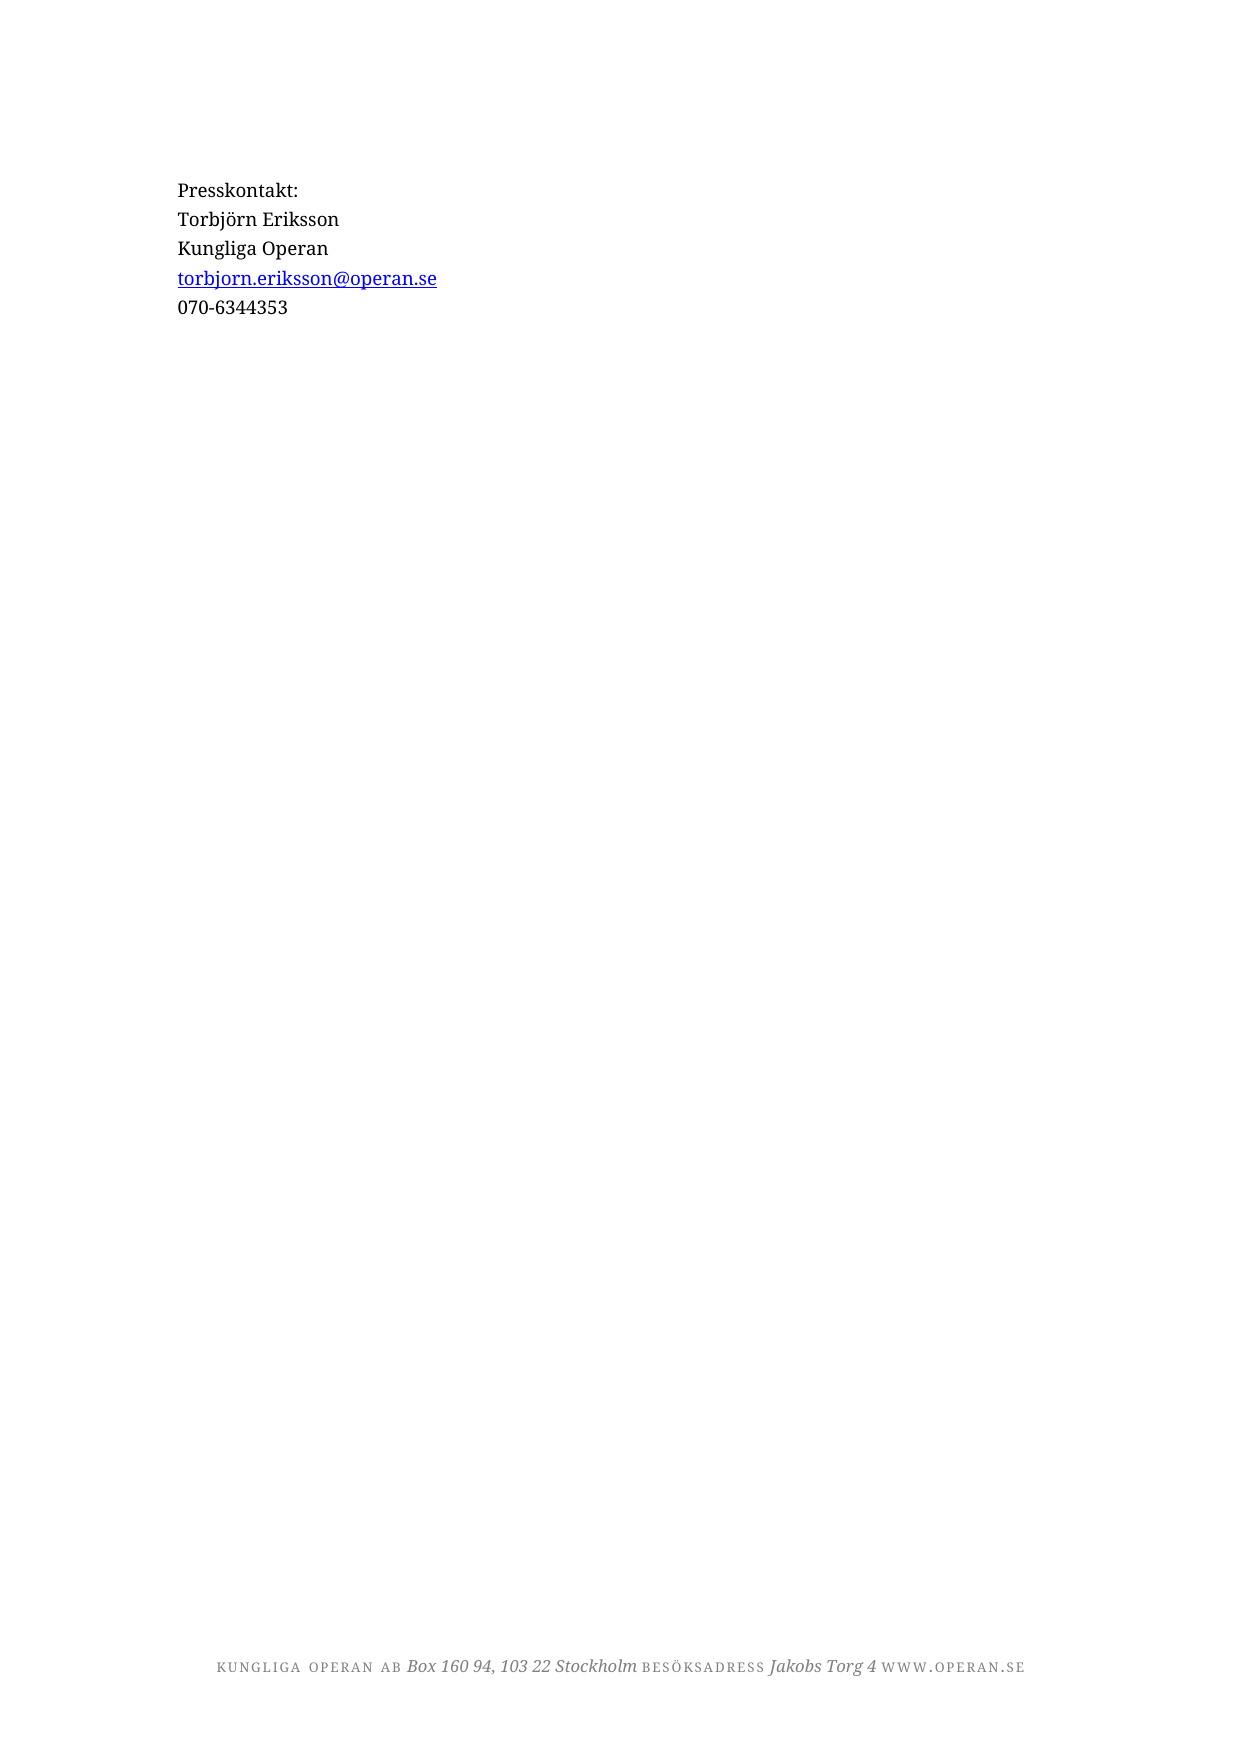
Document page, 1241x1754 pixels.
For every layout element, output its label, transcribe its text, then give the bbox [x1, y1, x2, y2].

text Presskontakt: Torbjörn Eriksson Kungliga Operan torbjorn.eriksson@operan.se 070-6344353 [177, 177, 1063, 320]
